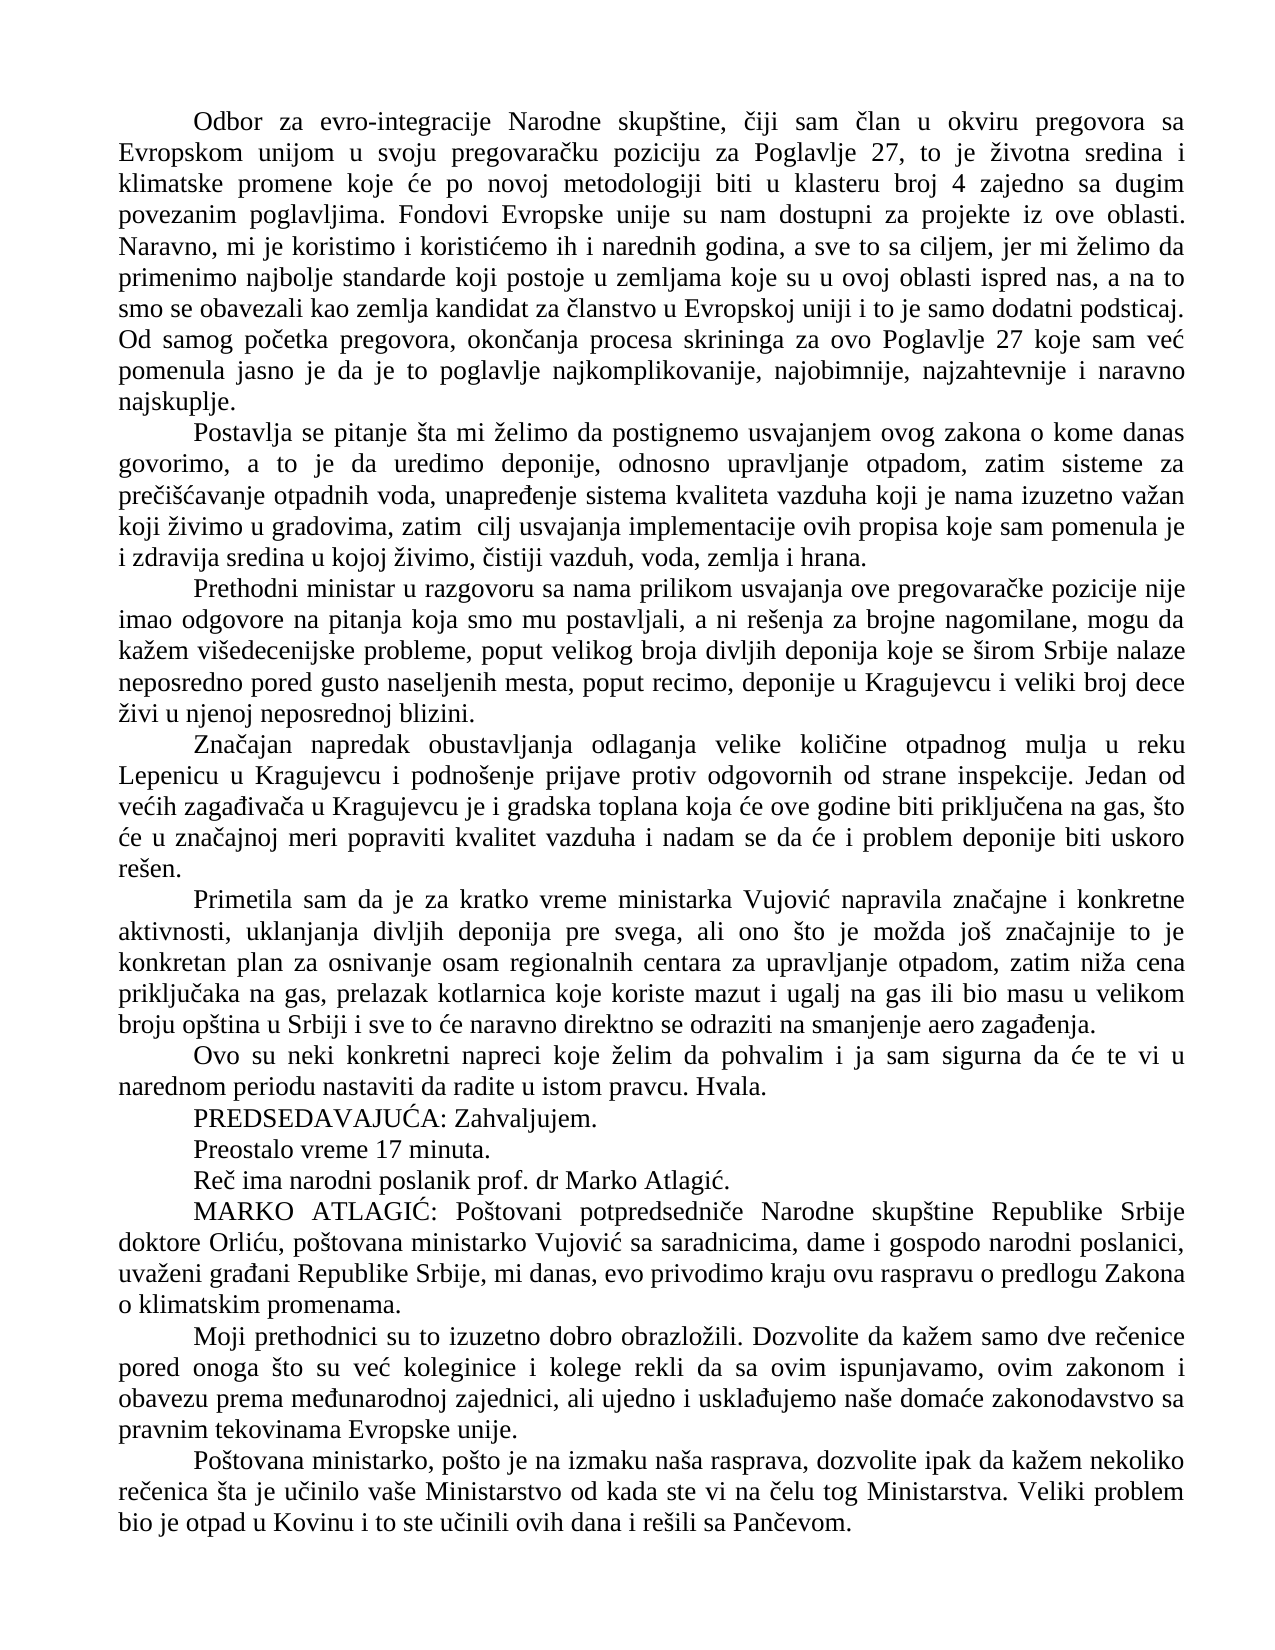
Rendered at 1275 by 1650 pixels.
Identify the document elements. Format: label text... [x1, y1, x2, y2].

text Postavlja se pitanje šta mi želimo da postignemo usvajanjem ovog zakona o kome danas govorimo, a to je da uredimo deponije, odnosno upravljanje otpadom, zatim sisteme za prečišćavanje otpadnih voda, unapređenje sistema kvaliteta vazduha koji je nama izuzetno važan koji živimo u gradovima, zatim cilj usvajanja implementacije ovih propisa koje sam pomenula je i zdravija sredina u kojoj živimo, čistiji vazduh, voda, zemlja i hrana. [118, 416, 1186, 572]
text Značajan napredak obustavljanja odlaganja velike količine otpadnog mulja u reku Lepenicu u Kragujevcu i podnošenje prijave protiv odgovornih od strane inspekcije. Jedan od većih zagađivača u Kragujevcu je i gradska toplana koja će ove godine biti priključena na gas, što će u značajnoj meri popraviti kvalitet vazduha i nadam se da će i problem deponije biti uskoro rešen. [118, 728, 1186, 884]
text Preostalo vreme 17 minuta. [118, 1133, 1186, 1164]
text Reč ima narodni poslanik prof. dr Marko Atlagić. [118, 1164, 1186, 1195]
text Odbor za evro-integracije Narodne skupštine, čiji sam član u okviru pregovora sa Evropskom unijom u svoju pregovaračku poziciju za Poglavlje 27, to je životna sredina i klimatske promene koje će po novoj metodologiji biti u klasteru broj 4 zajedno sa dugim povezanim poglavljima. Fondovi Evropske unije su nam dostupni za projekte iz ove oblasti. Naravno, mi je koristimo i koristićemo ih i narednih godina, a sve to sa ciljem, jer mi želimo da primenimo najbolje standarde koji postoje u zemljama koje su u ovoj oblasti ispred nas, a na to smo se obavezali kao zemlja kandidat za članstvo u Evropskoj uniji i to je samo dodatni podsticaj. Od samog početka pregovora, okončanja procesa skrininga za ovo Poglavlje 27 koje sam već pomenula jasno je da je to poglavlje najkomplikovanije, najobimnije, najzahtevnije i naravno najskuplje. [118, 105, 1186, 416]
text Primetila sam da je za kratko vreme ministarka Vujović napravila značajne i konkretne aktivnosti, uklanjanja divljih deponija pre svega, ali ono što je možda još značajnije to je konkretan plan za osnivanje osam regionalnih centara za upravljanje otpadom, zatim niža cena priključaka na gas, prelazak kotlarnica koje koriste mazut i ugalj na gas ili bio masu u velikom broju opština u Srbiji i sve to će naravno direktno se odraziti na smanjenje aero zagađenja. [118, 884, 1186, 1039]
text Ovo su neki konkretni napreci koje želim da pohvalim i ja sam sigurna da će te vi u narednom periodu nastaviti da radite u istom pravcu. Hvala. [118, 1039, 1186, 1102]
text Poštovana ministarko, pošto je na izmaku naša rasprava, dozvolite ipak da kažem nekoliko rečenica šta je učinilo vaše Ministarstvo od kada ste vi na čelu tog Ministarstva. Veliki problem bio je otpad u Kovinu i to ste učinili ovih dana i rešili sa Pančevom. [118, 1444, 1186, 1538]
text Moji prethodnici su to izuzetno dobro obrazložili. Dozvolite da kažem samo dve rečenice pored onoga što su već koleginice i kolege rekli da sa ovim ispunjavamo, ovim zakonom i obavezu prema međunarodnoj zajednici, ali ujedno i usklađujemo naše domaće zakonodavstvo sa pravnim tekovinama Evropske unije. [118, 1320, 1186, 1444]
text Prethodni ministar u razgovoru sa nama prilikom usvajanja ove pregovaračke pozicije nije imao odgovore na pitanja koja smo mu postavljali, a ni rešenja za brojne nagomilane, mogu da kažem višedecenijske probleme, poput velikog broja divljih deponija koje se širom Srbije nalaze neposredno pored gusto naseljenih mesta, poput recimo, deponije u Kragujevcu i veliki broj dece živi u njenoj neposrednoj blizini. [118, 572, 1186, 728]
text PREDSEDAVAJUĆA: Zahvaljujem. [118, 1102, 1186, 1133]
text MARKO ATLAGIĆ: Poštovani potpredsedniče Narodne skupštine Republike Srbije doktore Orliću, poštovana ministarko Vujović sa saradnicima, dame i gospodo narodni poslanici, uvaženi građani Republike Srbije, mi danas, evo privodimo kraju ovu raspravu o predlogu Zakona o klimatskim promenama. [118, 1195, 1186, 1320]
